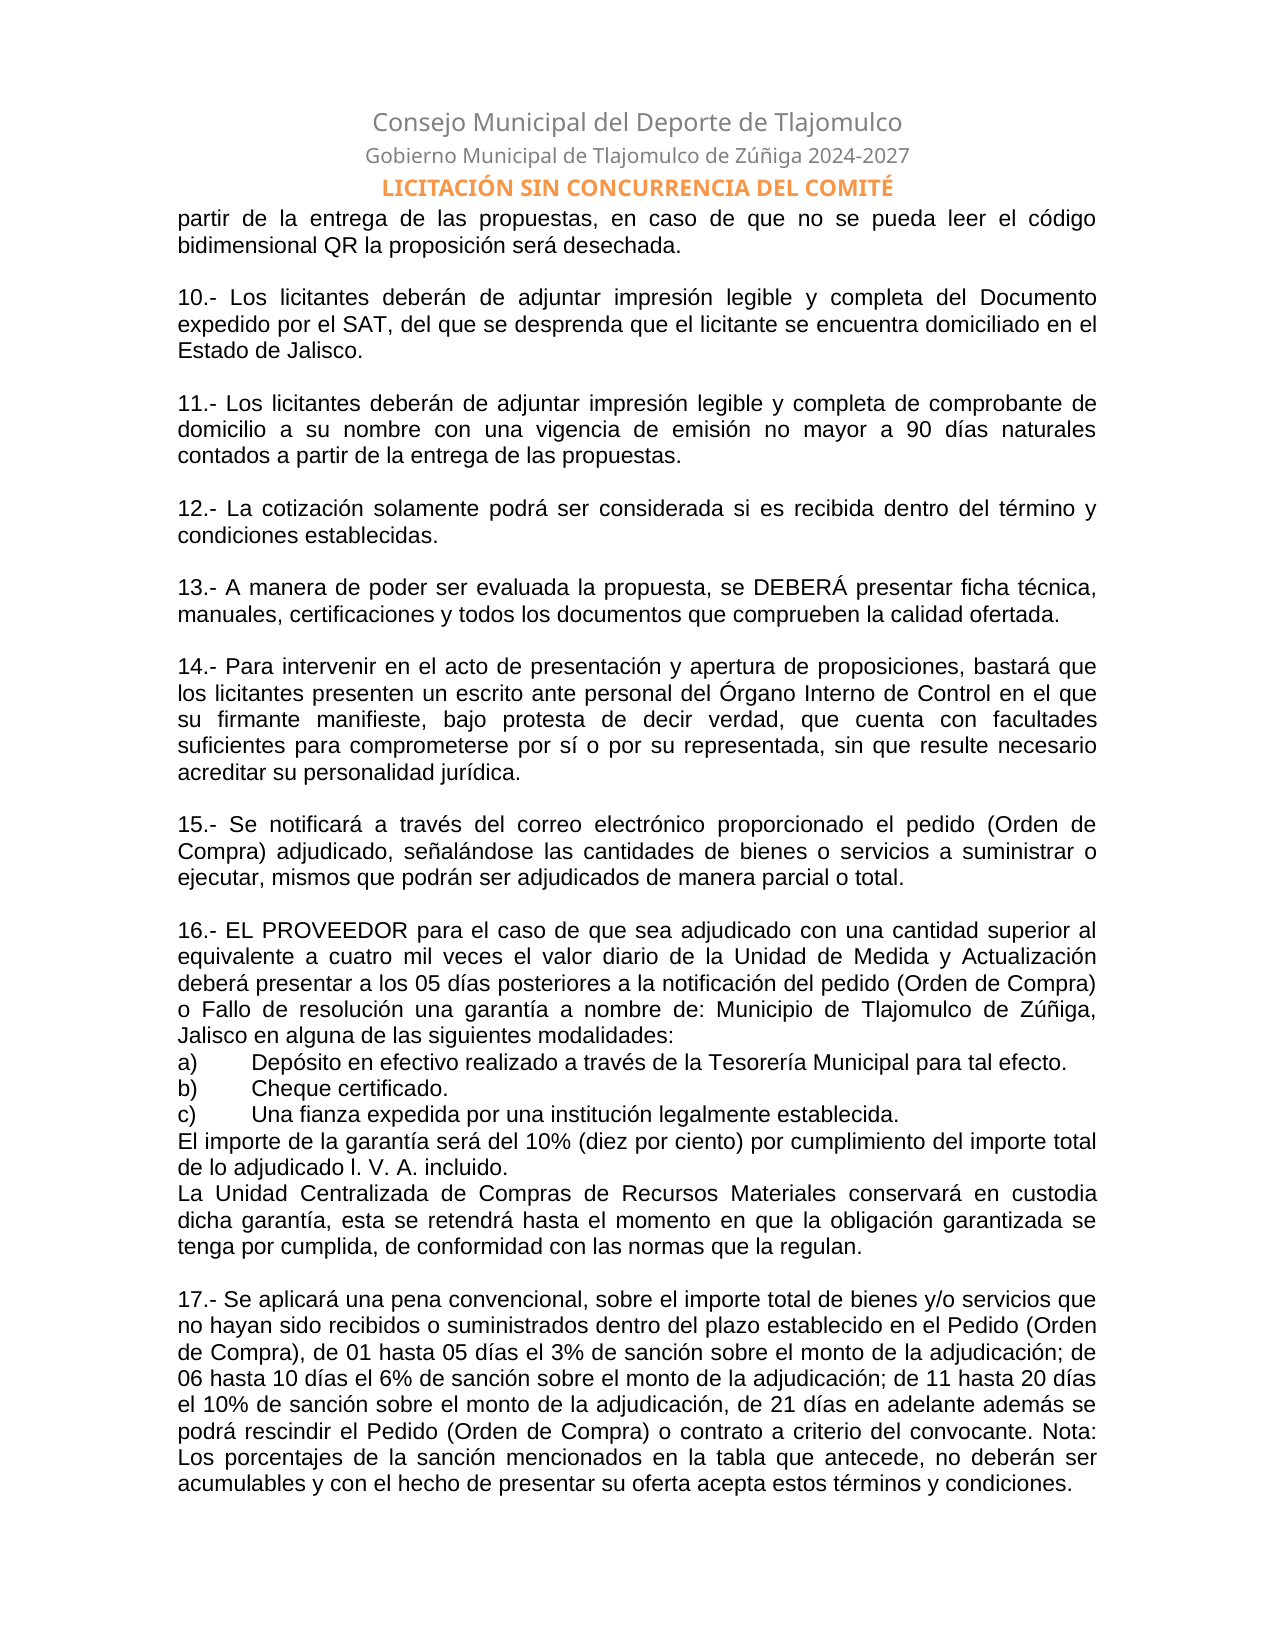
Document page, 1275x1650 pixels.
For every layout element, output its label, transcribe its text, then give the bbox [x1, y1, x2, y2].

text 15.- Se notificará a través del correo electrónico proporcionado el pedido (Orden de Compra) adjudicado, señalándose las cantidades de bienes o servicios a suministrar o ejecutar, mismos que podrán ser adjudicados de manera parcial o total. [177, 811, 1098, 891]
text c) Una fianza expedida por una institución legalmente establecida. [177, 1101, 1098, 1128]
text 13.- A manera de poder ser evaluada la propuesta, se DEBERÁ presentar ficha técnica, manuales, certificaciones y todos los documentos que comprueben la calidad ofertada. [177, 574, 1098, 627]
text a) Depósito en efectivo realizado a través de la Tesorería Municipal para tal efecto. [177, 1049, 1098, 1075]
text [177, 205, 1098, 258]
text La Unidad Centralizada de Compras de Recursos Materiales conservará en custodia dicha garantía, esta se retendrá hasta el momento en que la obligación garantizada se tenga por cumplida, de conformidad con las normas que la regulan. [177, 1180, 1098, 1259]
text 16.- EL PROVEEDOR para el caso de que sea adjudicado con una cantidad superior al equivalente a cuatro mil veces el valor diario de la Unidad de Medida y Actualización deberá presentar a los 05 días posteriores a la notificación del pedido (Orden de Compra) o Fallo de resolución una garantía a nombre de: Municipio de Tlajomulco de Zúñiga, Jalisco en alguna de las siguientes modalidades: [177, 917, 1098, 1049]
text 17.- Se aplicará una pena convencional, sobre el importe total de bienes y/o servicios que no hayan sido recibidos o suministrados dentro del plazo establecido en el Pedido (Orden de Compra), de 01 hasta 05 días el 3% de sanción sobre el monto de la adjudicación; de 06 hasta 10 días el 6% de sanción sobre el monto de la adjudicación; de 11 hasta 20 días el 10% de sanción sobre el monto de la adjudicación, de 21 días en adelante además se podrá rescindir el Pedido (Orden de Compra) o contrato a criterio del convocante. Nota: Los porcentajes de la sanción mencionados en la tabla que antecede, no deberán ser acumulables y con el hecho de presentar su oferta acepta estos términos y condiciones. [177, 1286, 1098, 1497]
text 14.- Para intervenir en el acto de presentación y apertura de proposiciones, bastará que los licitantes presenten un escrito ante personal del Órgano Interno de Control en el que su firmante manifieste, bajo protesta de decir verdad, que cuenta con facultades suficientes para comprometerse por sí o por su representada, sin que resulte necesario acreditar su personalidad jurídica. [177, 653, 1098, 785]
text 10.- Los licitantes deberán de adjuntar impresión legible y completa del Documento expedido por el SAT, del que se desprenda que el licitante se encuentra domiciliado en el Estado de Jalisco. [177, 284, 1098, 363]
text 11.- Los licitantes deberán de adjuntar impresión legible y completa de comprobante de domicilio a su nombre con una vigencia de emisión no mayor a 90 días naturales contados a partir de la entrega de las propuestas. [177, 390, 1098, 469]
text b) Cheque certificado. [177, 1075, 1098, 1101]
text El importe de la garantía será del 10% (diez por ciento) por cumplimiento del importe total de lo adjudicado l. V. A. incluido. [177, 1128, 1098, 1180]
text 12.- La cotización solamente podrá ser considerada si es recibida dentro del término y condiciones establecidas. [177, 495, 1098, 548]
